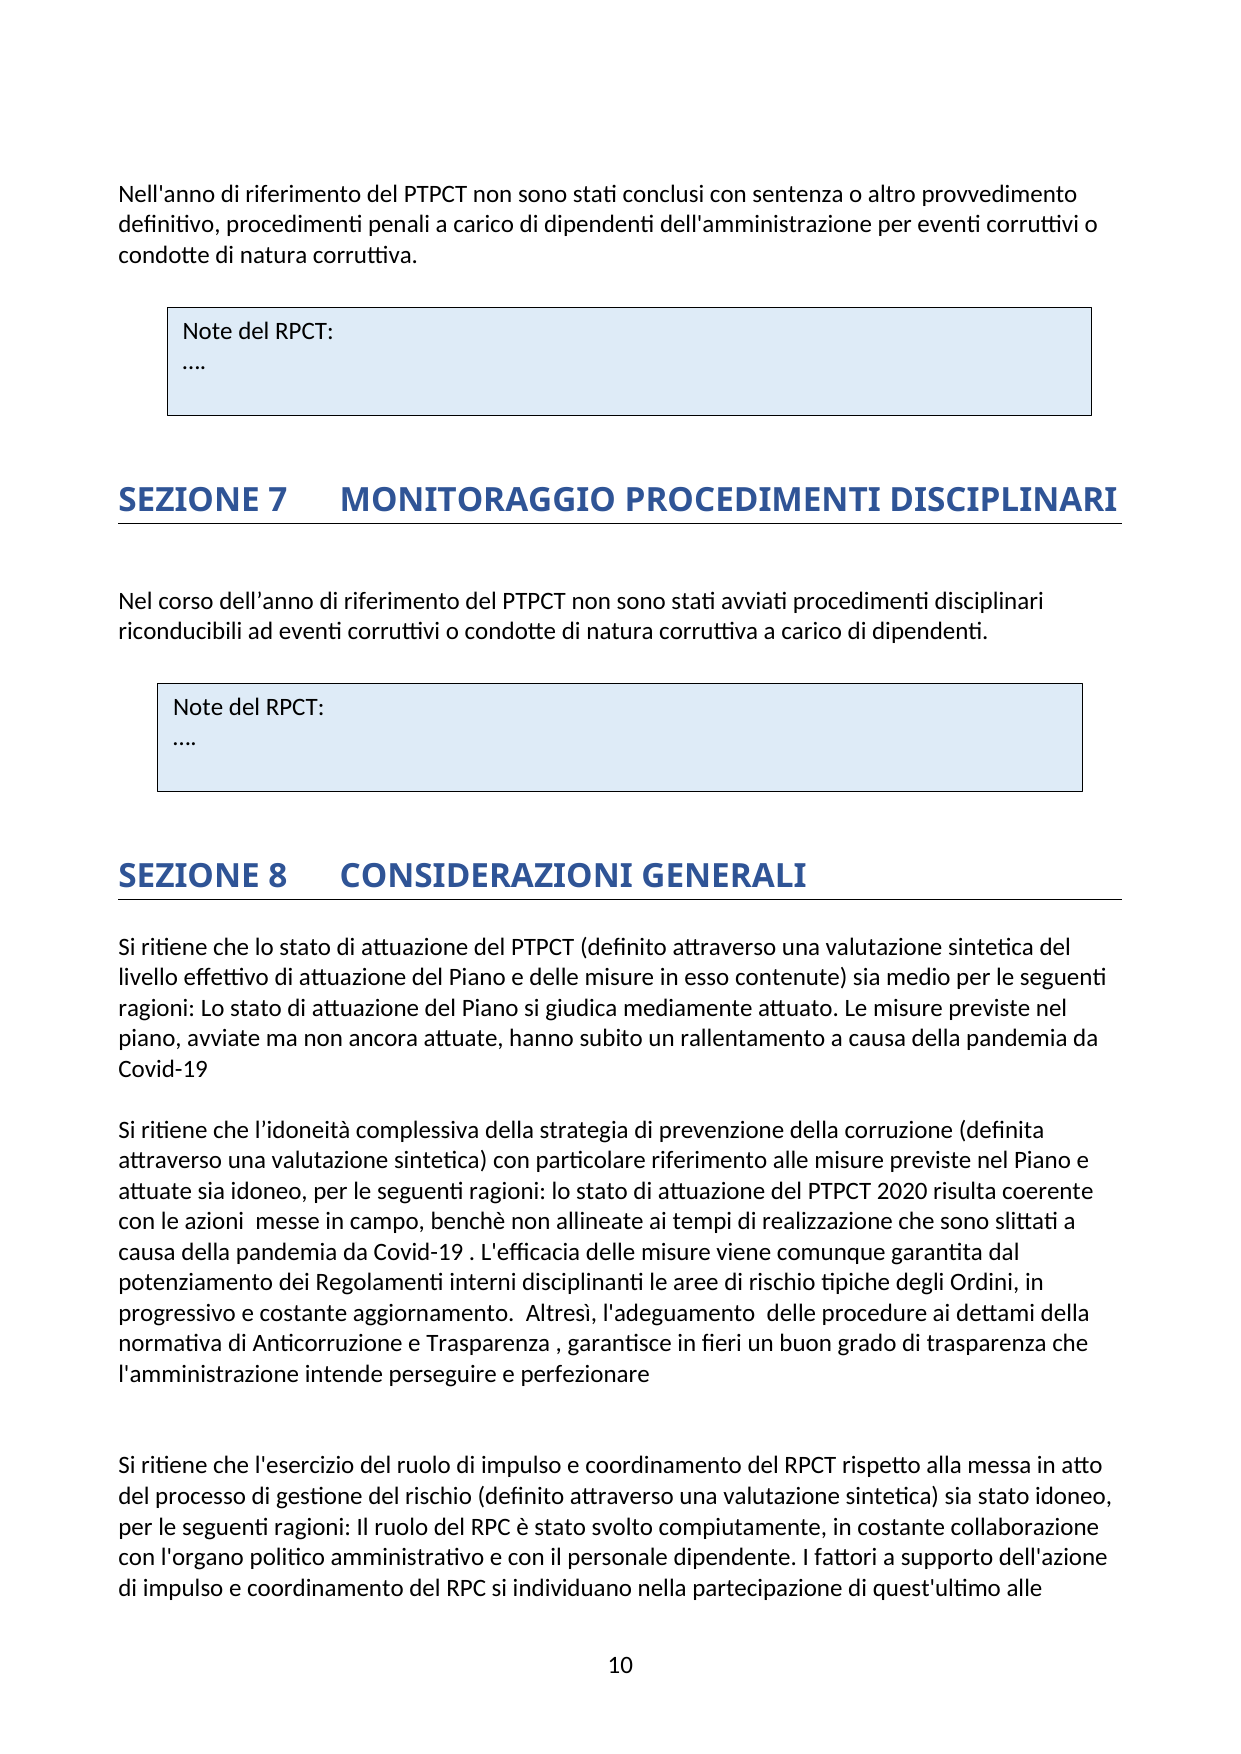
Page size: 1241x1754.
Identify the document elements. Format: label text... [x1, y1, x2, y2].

subtitle CONSIDERAZIONI GENERALI [118, 852, 1122, 899]
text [118, 148, 1122, 270]
text Nel corso dell’anno di riferimento del PTPCT non sono stati avviati procedimenti disciplinari riconducibili ad eventi corruttivi o condotte di natura corruttiva a carico di dipendenti. [118, 554, 1122, 646]
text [118, 1449, 1122, 1602]
text Si ritiene che lo stato di attuazione del PTPCT (definito attraverso una valutazione sintetica del livello effettivo di attuazione del Piano e delle misure in esso contenute) sia medio per le seguenti ragioni: Lo stato di attuazione del Piano si giudica mediamente attuato. Le misure previste nel piano, avviate ma non ancora attuate, hanno subito un rallentamento a causa della pandemia da Covid-19 Si ritiene che l’idoneità complessiva della strategia di prevenzione della corruzione (definita attraverso una valutazione sintetica) con particolare riferimento alle misure previste nel Piano e attuate sia idoneo, per le seguenti ragioni: lo stato di attuazione del PTPCT 2020 risulta coerente con le azioni messe in campo, benchè non allineate ai tempi di realizzazione che sono slittati a causa della pandemia da Covid-19 . L'efficacia delle misure viene comunque garantita dal potenziamento dei Regolamenti interni disciplinanti le aree di rischio tipiche degli Ordini, in progressivo e costante aggiornamento. Altresì, l'adeguamento delle procedure ai dettami della normativa di Anticorruzione e Trasparenza , garantisce in fieri un buon grado di trasparenza che l'amministrazione intende perseguire e perfezionare [118, 931, 1122, 1449]
subtitle MONITORAGGIO PROCEDIMENTI DISCIPLINARI [118, 475, 1122, 523]
